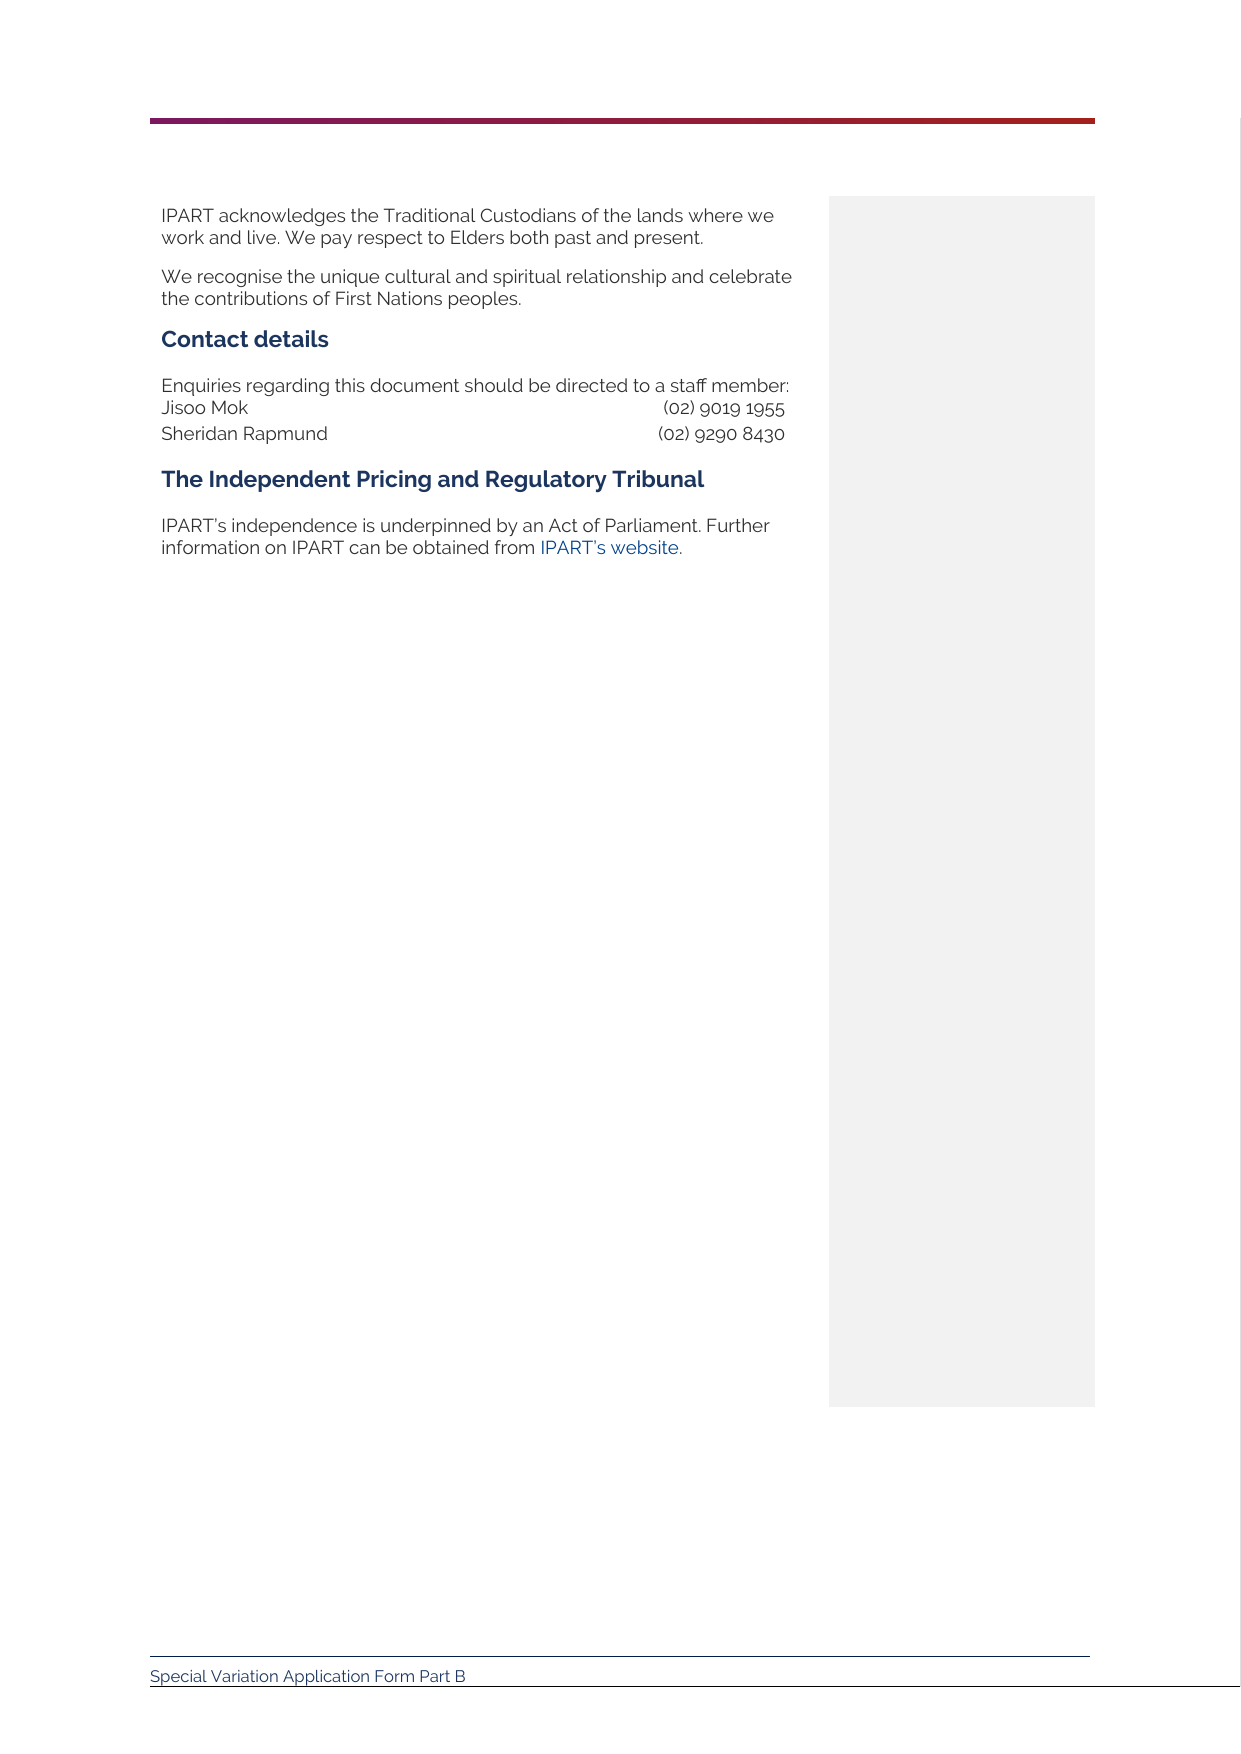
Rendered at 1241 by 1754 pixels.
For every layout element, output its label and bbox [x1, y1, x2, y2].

table_header [829, 196, 1095, 1407]
table_header [150, 196, 829, 1407]
